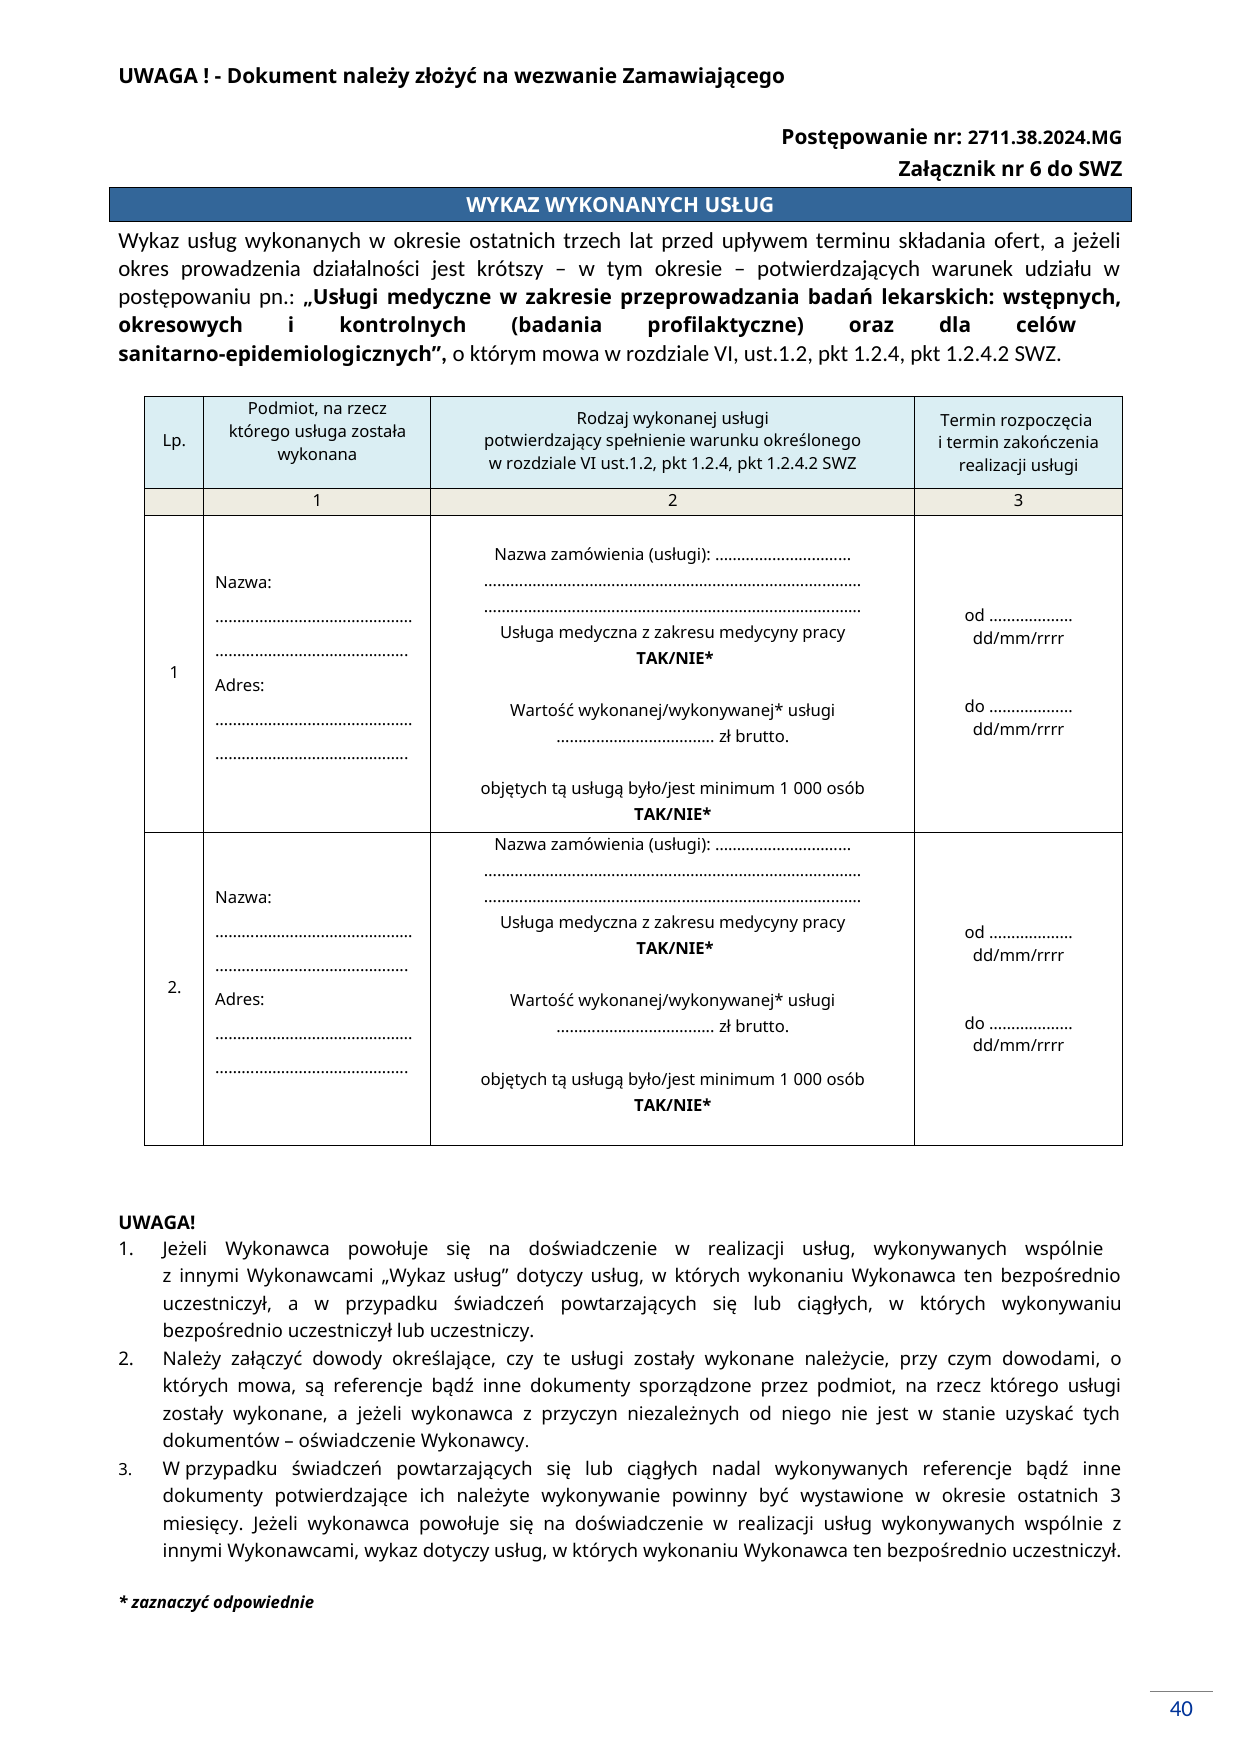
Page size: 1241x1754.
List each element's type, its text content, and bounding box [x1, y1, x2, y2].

table_cell Nazwa: …………………………………………………………………………….. Adres: …………………………………………………………………………….. [204, 516, 430, 832]
table_cell 1 [204, 489, 430, 515]
table_cell 2. [145, 833, 203, 1145]
table_cell 3 [915, 489, 1122, 515]
text UWAGA! [118, 1209, 1122, 1235]
text Postępowanie nr: 2711.38.2024.MG [118, 122, 1122, 150]
table_cell [145, 489, 203, 515]
table_cell Nazwa: …………………………………………………………………………….. Adres: …………………………………………………………………………….. [204, 833, 430, 1145]
table_cell Nazwa zamówienia (usługi): ………….……………… ………………………………….……………………………….……… ………………………………………………………………….…….… Usługa medyczna z zakresu medycyny pracy TAK/NIE* Wartość wykonanej/wykonywanej* usługi ………………………….….. zł brutto. objętych tą usługą było/jest minimum 1 000 osób TAK/NIE* [431, 833, 914, 1145]
text UWAGA ! - Dokument należy złożyć na wezwanie Zamawiającego [118, 61, 1122, 89]
list W przypadku świadczeń powtarzających się lub ciągłych nadal wykonywanych referencje bądź inne dokumenty potwierdzające ich należyte wykonywanie powinny być wystawione w okresie ostatnich 3 miesięcy. Jeżeli wykonawca powołuje się na doświadczenie w realizacji usług wykonywanych wspólnie z innymi Wykonawcami, wykaz dotyczy usług, w których wykonaniu Wykonawca ten bezpośrednio uczestniczył. [118, 1455, 1122, 1563]
table_header Podmiot, na rzecz którego usługa została wykonana [204, 397, 430, 488]
list Należy załączyć dowody określające, czy te usługi zostały wykonane należycie, przy czym dowodami, o których mowa, są referencje bądź inne dokumenty sporządzone przez podmiot, na rzecz którego usługi zostały wykonane, a jeżeli wykonawca z przyczyn niezależnych od niego nie jest w stanie uzyskać tych dokumentów – oświadczenie Wykonawcy. [118, 1345, 1122, 1453]
text Załącznik nr 6 do SWZ [118, 154, 1122, 183]
text * zaznaczyć odpowiednie [118, 1591, 1122, 1613]
table_header Rodzaj wykonanej usługi potwierdzający spełnienie warunku określonego w rozdziale VI ust.1.2, pkt 1.2.4, pkt 1.2.4.2 SWZ [431, 397, 914, 488]
table_cell 1 [145, 516, 203, 832]
list Jeżeli Wykonawca powołuje się na doświadczenie w realizacji usług, wykonywanych wspólnie z innymi Wykonawcami „Wykaz usług” dotyczy usług, w których wykonaniu Wykonawca ten bezpośrednio uczestniczył, a w przypadku świadczeń powtarzających się lub ciągłych, w których wykonywaniu bezpośrednio uczestniczył lub uczestniczy. [118, 1235, 1122, 1343]
text Wykaz usług wykonanych w okresie ostatnich trzech lat przed upływem terminu składania ofert, a jeżeli okres prowadzenia działalności jest krótszy – w tym okresie – potwierdzających warunek udziału w postępowaniu pn.: „Usługi medyczne w zakresie przeprowadzania badań lekarskich: wstępnych, okresowych i kontrolnych (badania profilaktyczne) oraz dla celów sanitarno-epidemiologicznych”, o którym mowa w rozdziale VI, ust.1.2, pkt 1.2.4, pkt 1.2.4.2 SWZ. [118, 226, 1122, 367]
table_header Termin rozpoczęcia i termin zakończenia realizacji usługi [915, 397, 1122, 488]
table_cell od ……….……… dd/mm/rrrr do ……….……… dd/mm/rrrr [915, 833, 1122, 1145]
table_header Lp. [145, 397, 203, 488]
table_cell 2 [431, 489, 914, 515]
table_cell Nazwa zamówienia (usługi): ………….……………… ………………………………….……………………………….……… ………………………………………………………………….…….… Usługa medyczna z zakresu medycyny pracy TAK/NIE* Wartość wykonanej/wykonywanej* usługi ………………………….….. zł brutto. objętych tą usługą było/jest minimum 1 000 osób TAK/NIE* [431, 516, 914, 832]
text WYKAZ WYKONANYCH USŁUG [110, 188, 1131, 221]
table_cell od ……….……… dd/mm/rrrr do ……….……… dd/mm/rrrr [915, 516, 1122, 832]
